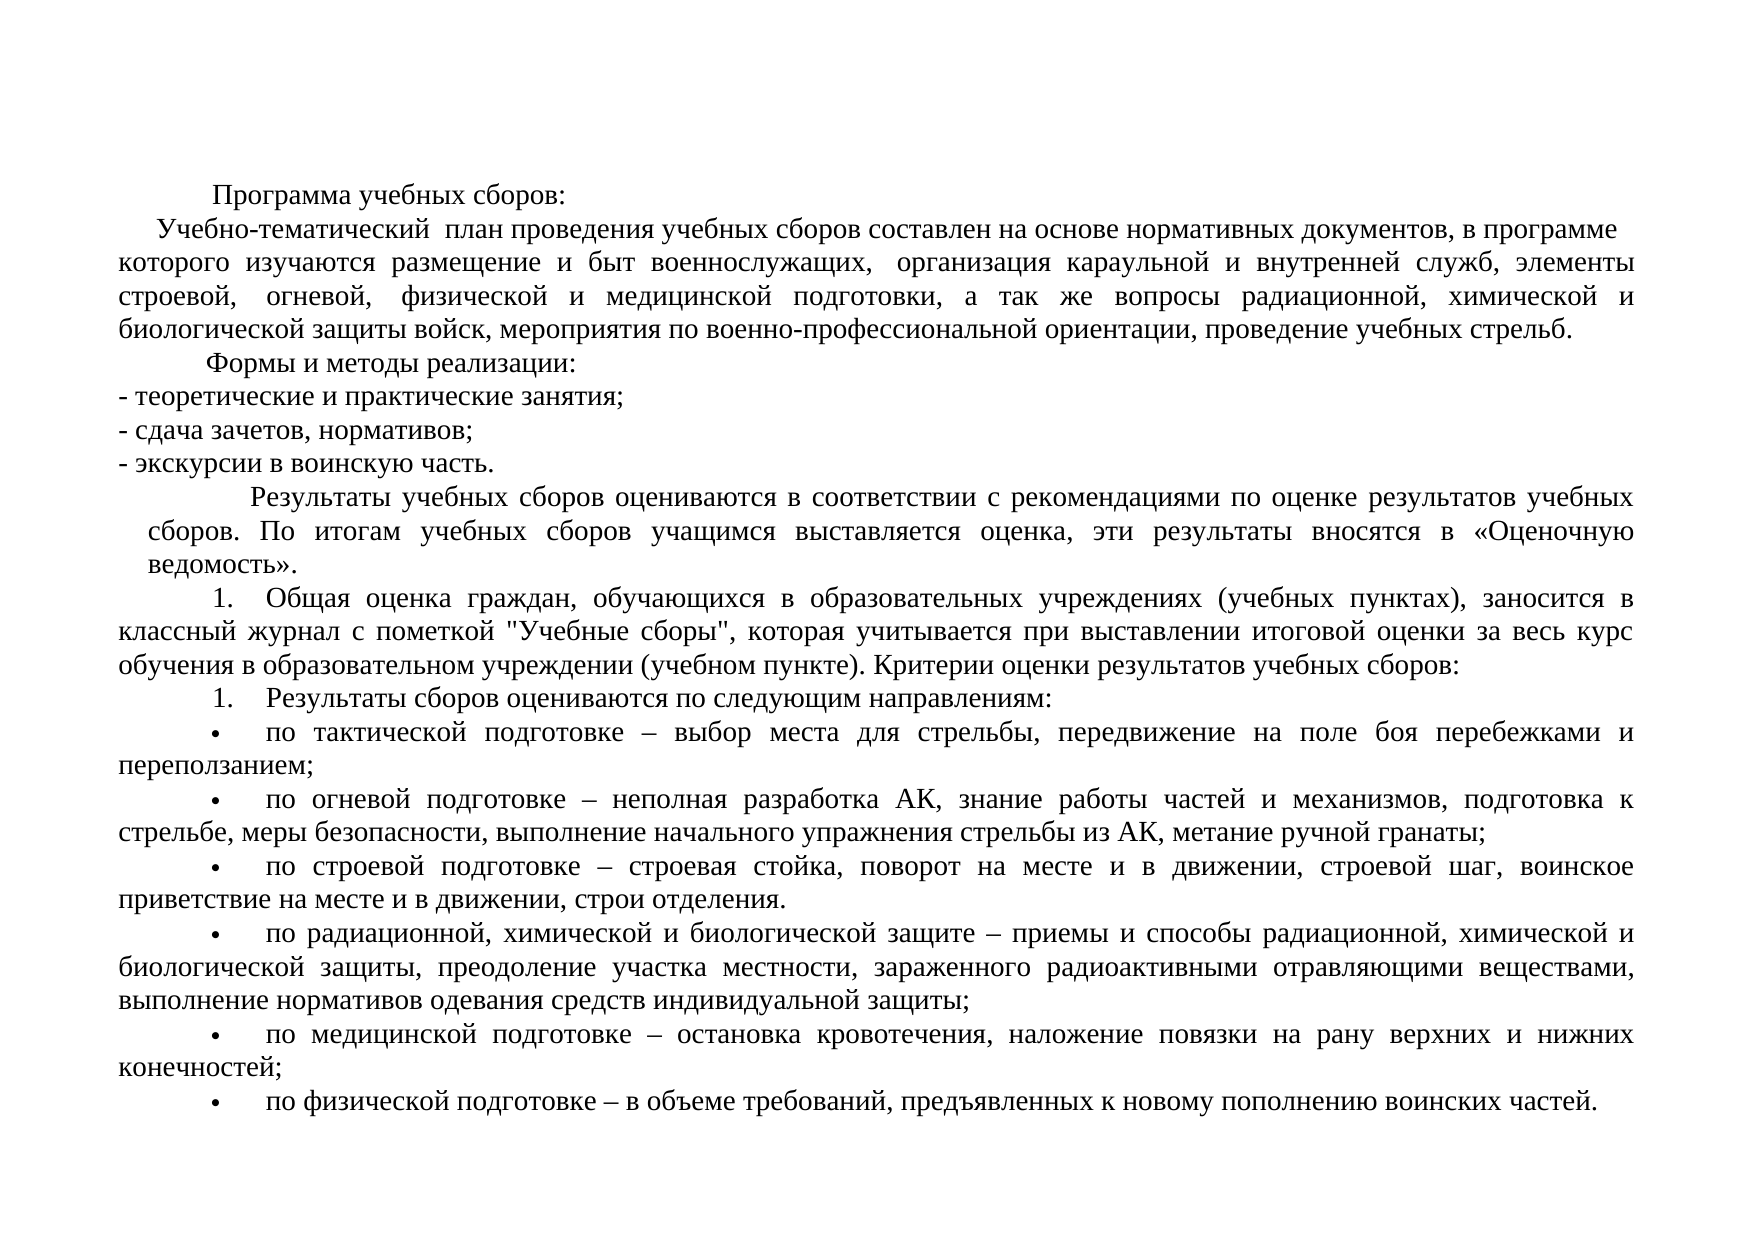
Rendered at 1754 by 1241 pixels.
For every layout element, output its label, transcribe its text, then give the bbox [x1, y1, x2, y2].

text Результаты учебных сборов оцениваются в соответствии с рекомендациями по оценке результатов учебных сборов. По итогам учебных сборов учащимся выставляется оценка, эти результаты вносятся в «Оценочную ведомость». [148, 479, 1636, 580]
text Учебно-тематический план проведения учебных сборов составлен на основе нормативных документов, в программе которого изучаются размещение и быт военнослужащих, организация караульной и внутренней служб, элементы строевой, огневой, физической и медицинской подготовки, а так же вопросы радиационной, химической и биологической защиты войск, мероприятия по военно-профессиональной ориентации, проведение учебных стрельб. [118, 211, 1636, 345]
text - сдача зачетов, нормативов; [118, 412, 1636, 446]
list по огневой подготовке – неполная разработка АК, знание работы частей и механизмов, подготовка к стрельбе, меры безопасности, выполнение начального упражнения стрельбы из АК, метание ручной гранаты; [118, 781, 1636, 848]
text - теоретические и практические занятия; [118, 378, 1636, 412]
list по строевой подготовке – строевая стойка, поворот на месте и в движении, строевой шаг, воинское приветствие на месте и в движении, строи отделения. [118, 848, 1636, 915]
text Программа учебных сборов: [156, 177, 1636, 211]
list по медицинской подготовке – остановка кровотечения, наложение повязки на рану верхних и нижних конечностей; [118, 1016, 1636, 1083]
list Общая оценка граждан, обучающихся в образовательных учреждениях (учебных пунктах), заносится в классный журнал с пометкой "Учебные сборы", которая учитывается при выставлении итоговой оценки за весь курс обучения в образовательном учреждении (учебном пункте). Критерии оценки результатов учебных сборов: [118, 580, 1636, 680]
text - экскурсии в воинскую часть. [118, 446, 1636, 479]
text Формы и методы реализации: [118, 345, 1636, 378]
list по радиационной, химической и биологической защите – приемы и способы радиационной, химической и биологической защиты, преодоление участка местности, зараженного радиоактивными отравляющими веществами, выполнение нормативов одевания средств индивидуальной защиты; [118, 915, 1636, 1016]
list по тактической подготовке – выбор места для стрельбы, передвижение на поле боя перебежками и переползанием; [118, 714, 1636, 781]
list по физической подготовке – в объеме требований, предъявленных к новому пополнению воинских частей. [118, 1083, 1636, 1116]
list Результаты сборов оцениваются по следующим направлениям: [118, 680, 1636, 714]
